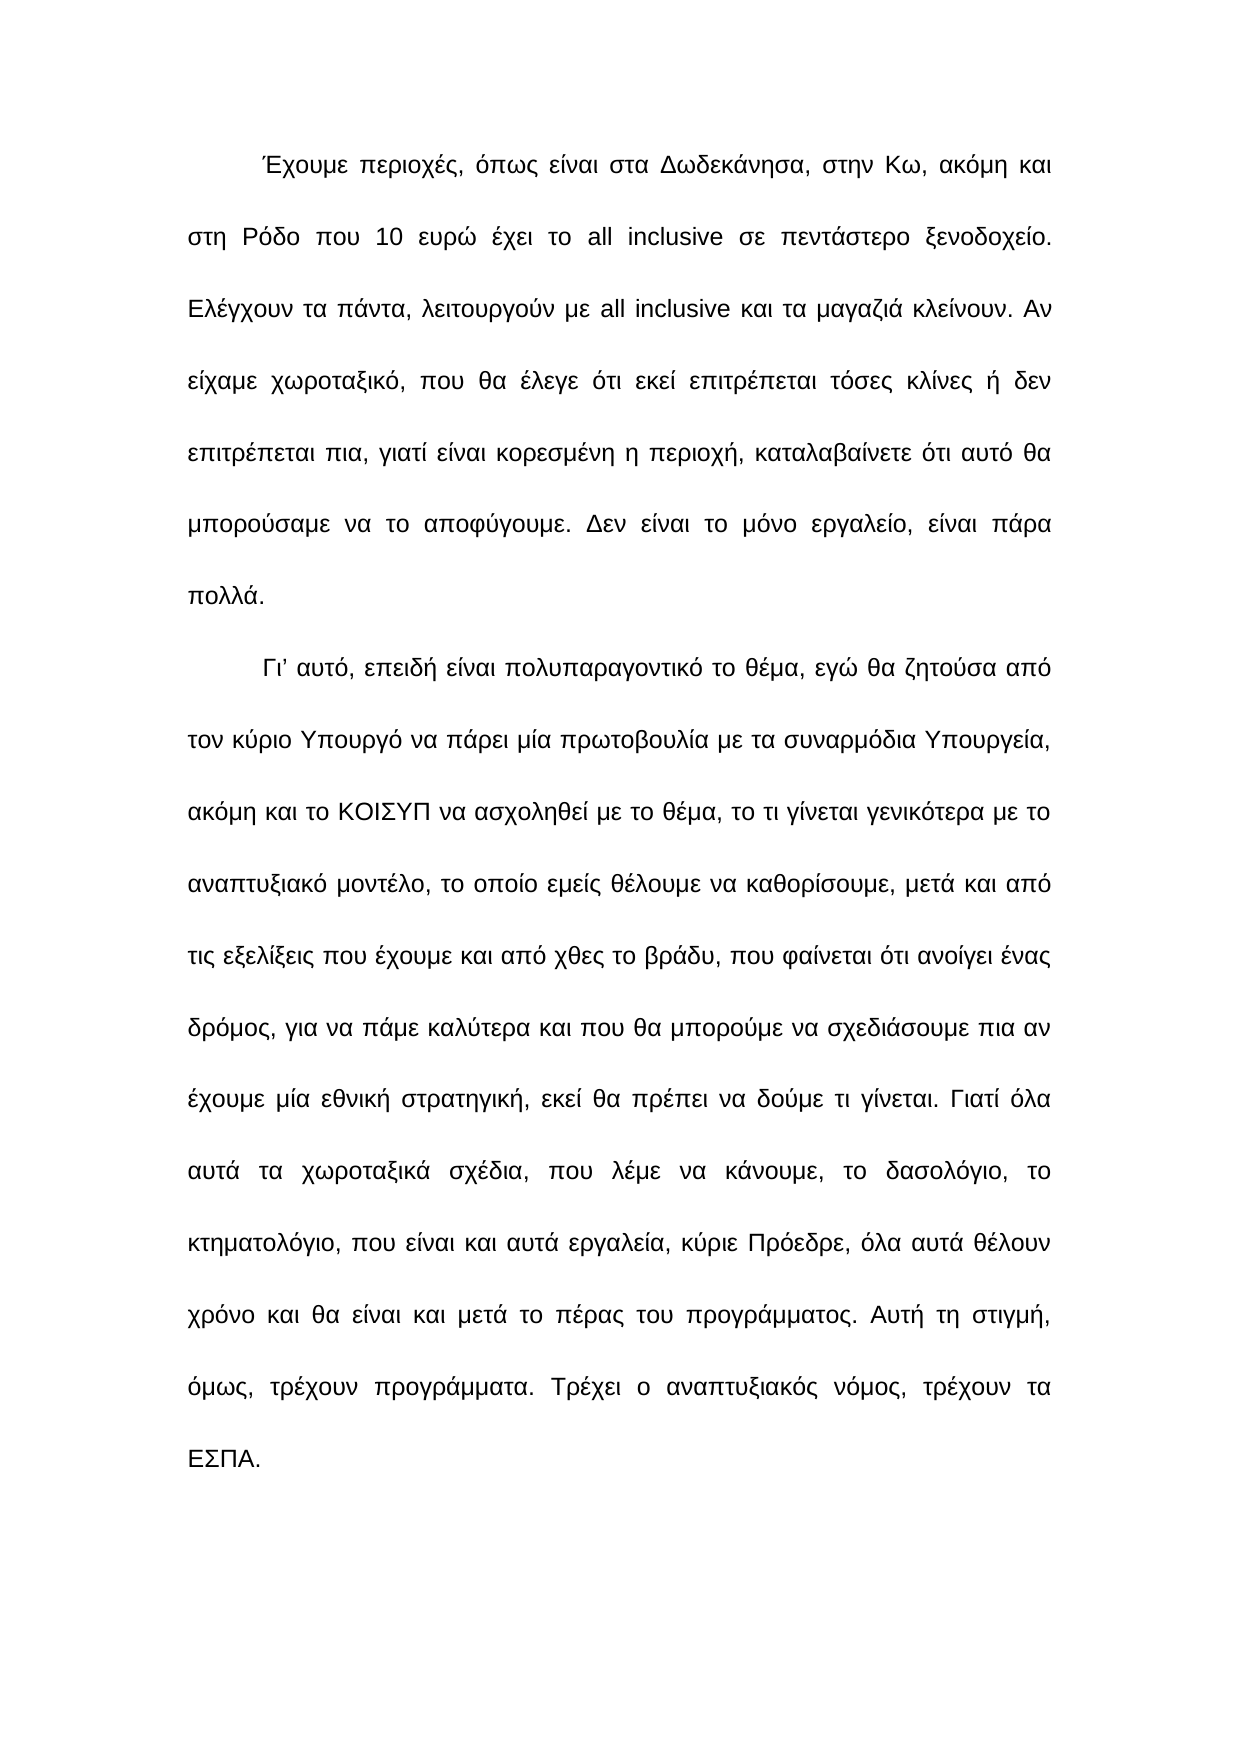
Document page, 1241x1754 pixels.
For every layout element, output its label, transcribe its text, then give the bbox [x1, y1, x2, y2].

text Έχουμε περιοχές, όπως είναι στα Δωδεκάνησα, στην Κω, ακόμη και στη Ρόδο που 10 ευρώ έχει το all inclusive σε πεντάστερο ξενοδοχείο. Ελέγχουν τα πάντα, λειτουργούν με all inclusive και τα μαγαζιά κλείνουν. Αν είχαμε χωροταξικό, που θα έλεγε ότι εκεί επιτρέπεται τόσες κλίνες ή δεν επιτρέπεται πια, γιατί είναι κορεσμένη η περιοχή, καταλαβαίνετε ότι αυτό θα μπορούσαμε να το αποφύγουμε. Δεν είναι το μόνο εργαλείο, είναι πάρα πολλά. [187, 150, 1053, 610]
text Γι’ αυτό, επειδή είναι πολυπαραγοντικό το θέμα, εγώ θα ζητούσα από τον κύριο Υπουργό να πάρει μία πρωτοβουλία με τα συναρμόδια Υπουργεία, ακόμη και το ΚΟΙΣΥΠ να ασχοληθεί με το θέμα, το τι γίνεται γενικότερα με το αναπτυξιακό μοντέλο, το οποίο εμείς θέλουμε να καθορίσουμε, μετά και από τις εξελίξεις που έχουμε και από χθες το βράδυ, που φαίνεται ότι ανοίγει ένας δρόμος, για να πάμε καλύτερα και που θα μπορούμε να σχεδιάσουμε πια αν έχουμε μία εθνική στρατηγική, εκεί θα πρέπει να δούμε τι γίνεται. Γιατί όλα αυτά τα χωροταξικά σχέδια, που λέμε να κάνουμε, το δασολόγιο, το κτηματολόγιο, που είναι και αυτά εργαλεία, κύριε Πρόεδρε, όλα αυτά θέλουν χρόνο και θα είναι και μετά το πέρας του προγράμματος. Αυτή τη στιγμή, όμως, τρέχουν προγράμματα. Τρέχει ο αναπτυξιακός νόμος, τρέχουν τα ΕΣΠΑ. [187, 653, 1053, 1472]
